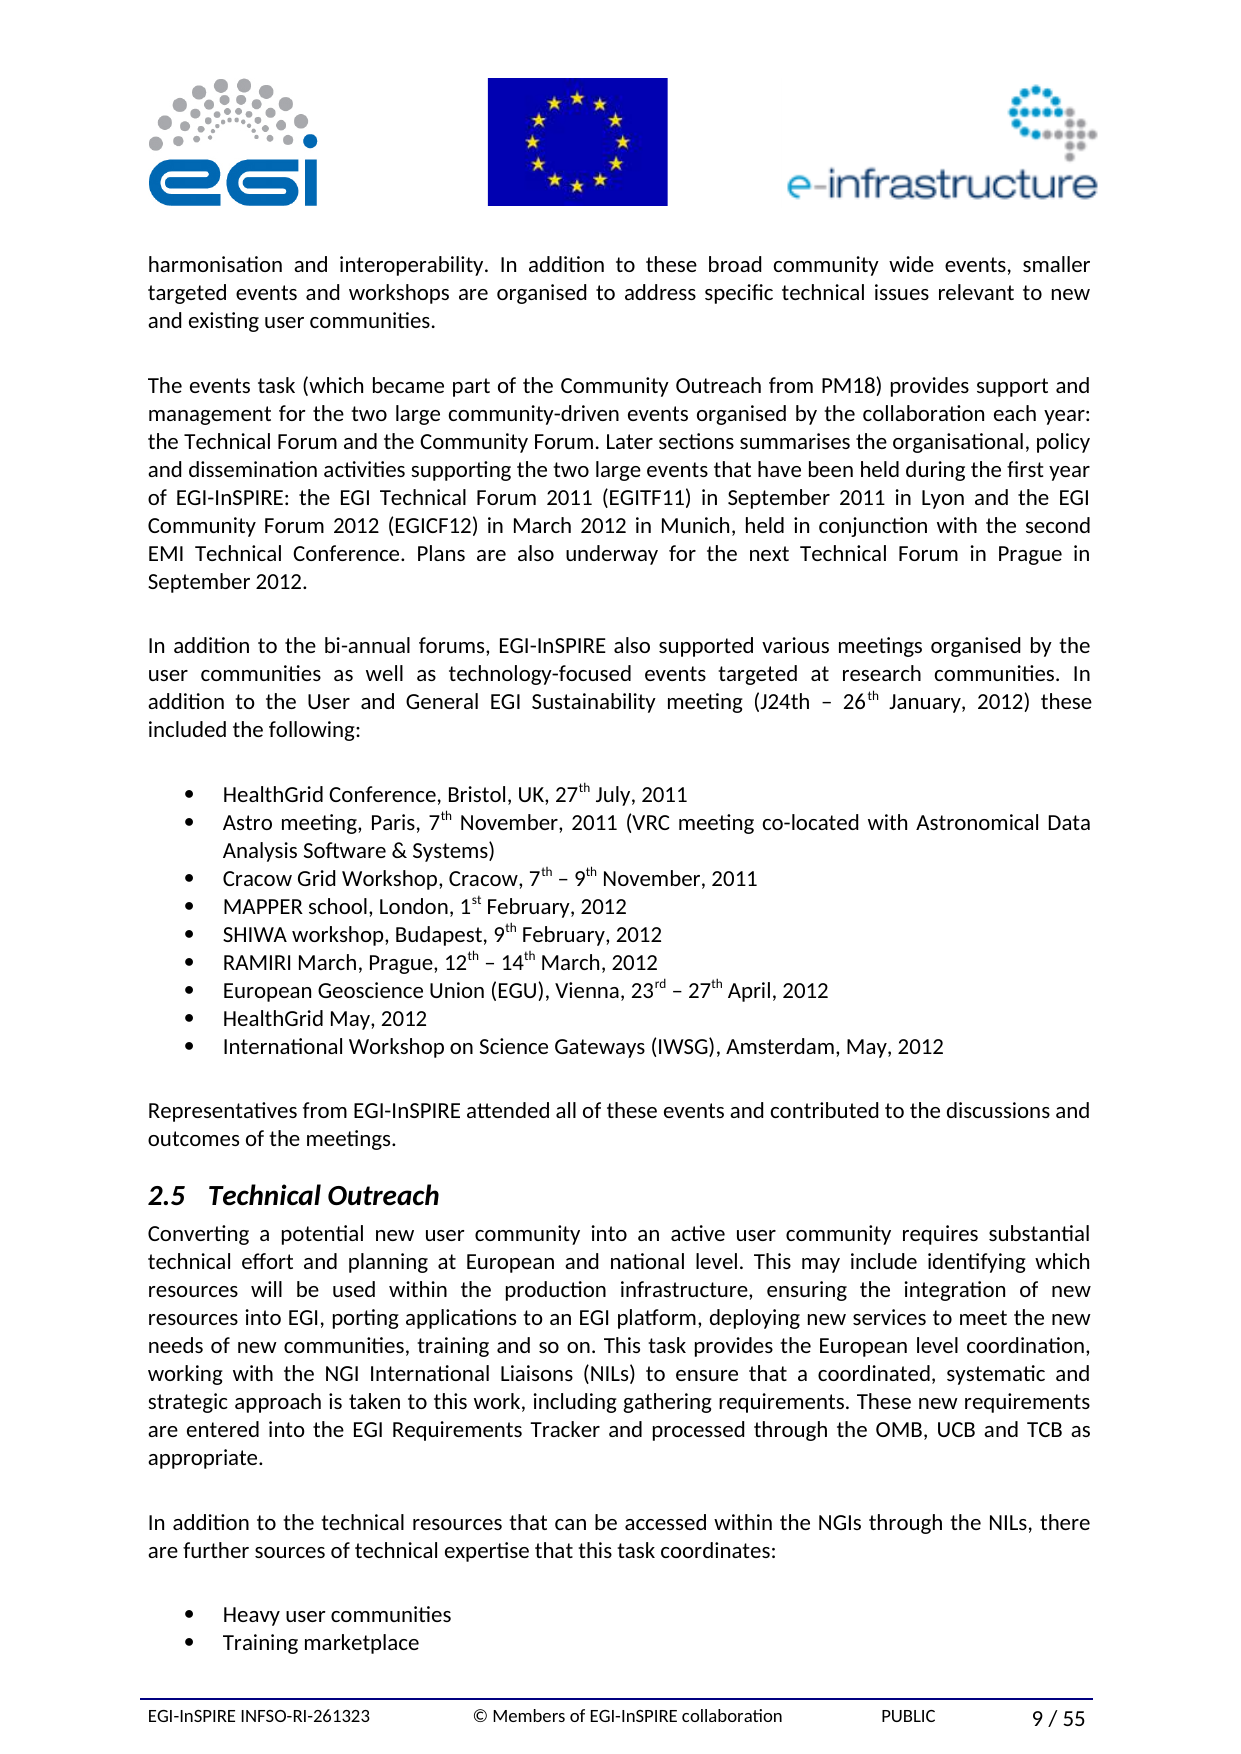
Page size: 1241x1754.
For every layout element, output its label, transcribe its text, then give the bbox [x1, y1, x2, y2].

list International Workshop on Science Gateways (IWSG), Amsterdam, May, 2012 [185, 1032, 1092, 1060]
list Training marketplace [185, 1628, 1092, 1656]
list Astro meeting, Paris, 7th November, 2011 (VRC meeting co-located with Astronomical Data Analysis Software & Systems) [185, 808, 1092, 864]
picture [147, 78, 319, 208]
text Converting a potential new user community into an active user community requires substantial technical effort and planning at European and national level. This may include identifying which resources will be used within the production infrastructure, ensuring the integration of new resources into EGI, porting applications to an EGI platform, deploying new services to meet the new needs of new communities, training and so on. This task provides the European level coordination, working with the NGI International Liaisons (NILs) to ensure that a coordinated, systematic and strategic approach is taken to this work, including gathering requirements. These new requirements are entered into the EGI Requirements Tracker and processed through the OMB, UCB and TCB as appropriate. [148, 1219, 1092, 1472]
text The events task (which became part of the Community Outreach from PM18) provides support and management for the two large community-driven events organised by the collaboration each year: the Technical Forum and the Community Forum. Later sections summarises the organisational, policy and dissemination activities supporting the two large events that have been held during the first year of EGI-InSPIRE: the EGI Technical Forum 2011 (EGITF11) in September 2011 in Lyon and the EGI Community Forum 2012 (EGICF12) in March 2012 in Munich, held in conjunction with the second EMI Technical Conference. Plans are also underway for the next Technical Forum in Prague in September 2012. [148, 371, 1092, 595]
list Heavy user communities [185, 1600, 1092, 1628]
list Cracow Grid Workshop, Cracow, 7th – 9th November, 2011 [185, 864, 1092, 892]
text In addition to the bi-annual forums, EGI-InSPIRE also supported various meetings organised by the user communities as well as technology-focused events targeted at research communities. In addition to the User and General EGI Sustainability meeting (J24th – 26th January, 2012) these included the following: [148, 631, 1092, 743]
text In addition to the technical resources that can be accessed within the NGIs through the NILs, there are further sources of technical expertise that this task coordinates: [148, 1508, 1092, 1564]
list MAPPER school, London, 1st February, 2012 [185, 892, 1092, 920]
picture [487, 78, 668, 206]
text Representatives from EGI-InSPIRE attended all of these events and contributed to the discussions and outcomes of the meetings. [148, 1096, 1092, 1152]
picture [780, 78, 1106, 208]
list SHIWA workshop, Budapest, 9th February, 2012 [185, 920, 1092, 948]
list RAMIRI March, Prague, 12th – 14th March, 2012 [185, 948, 1092, 976]
list HealthGrid May, 2012 [185, 1004, 1092, 1032]
subtitle Technical Outreach [148, 1177, 1092, 1213]
list HealthGrid Conference, Bristol, UK, 27th July, 2011 [185, 780, 1092, 808]
list European Geoscience Union (EGU), Vienna, 23rd – 27th April, 2012 [185, 976, 1092, 1004]
